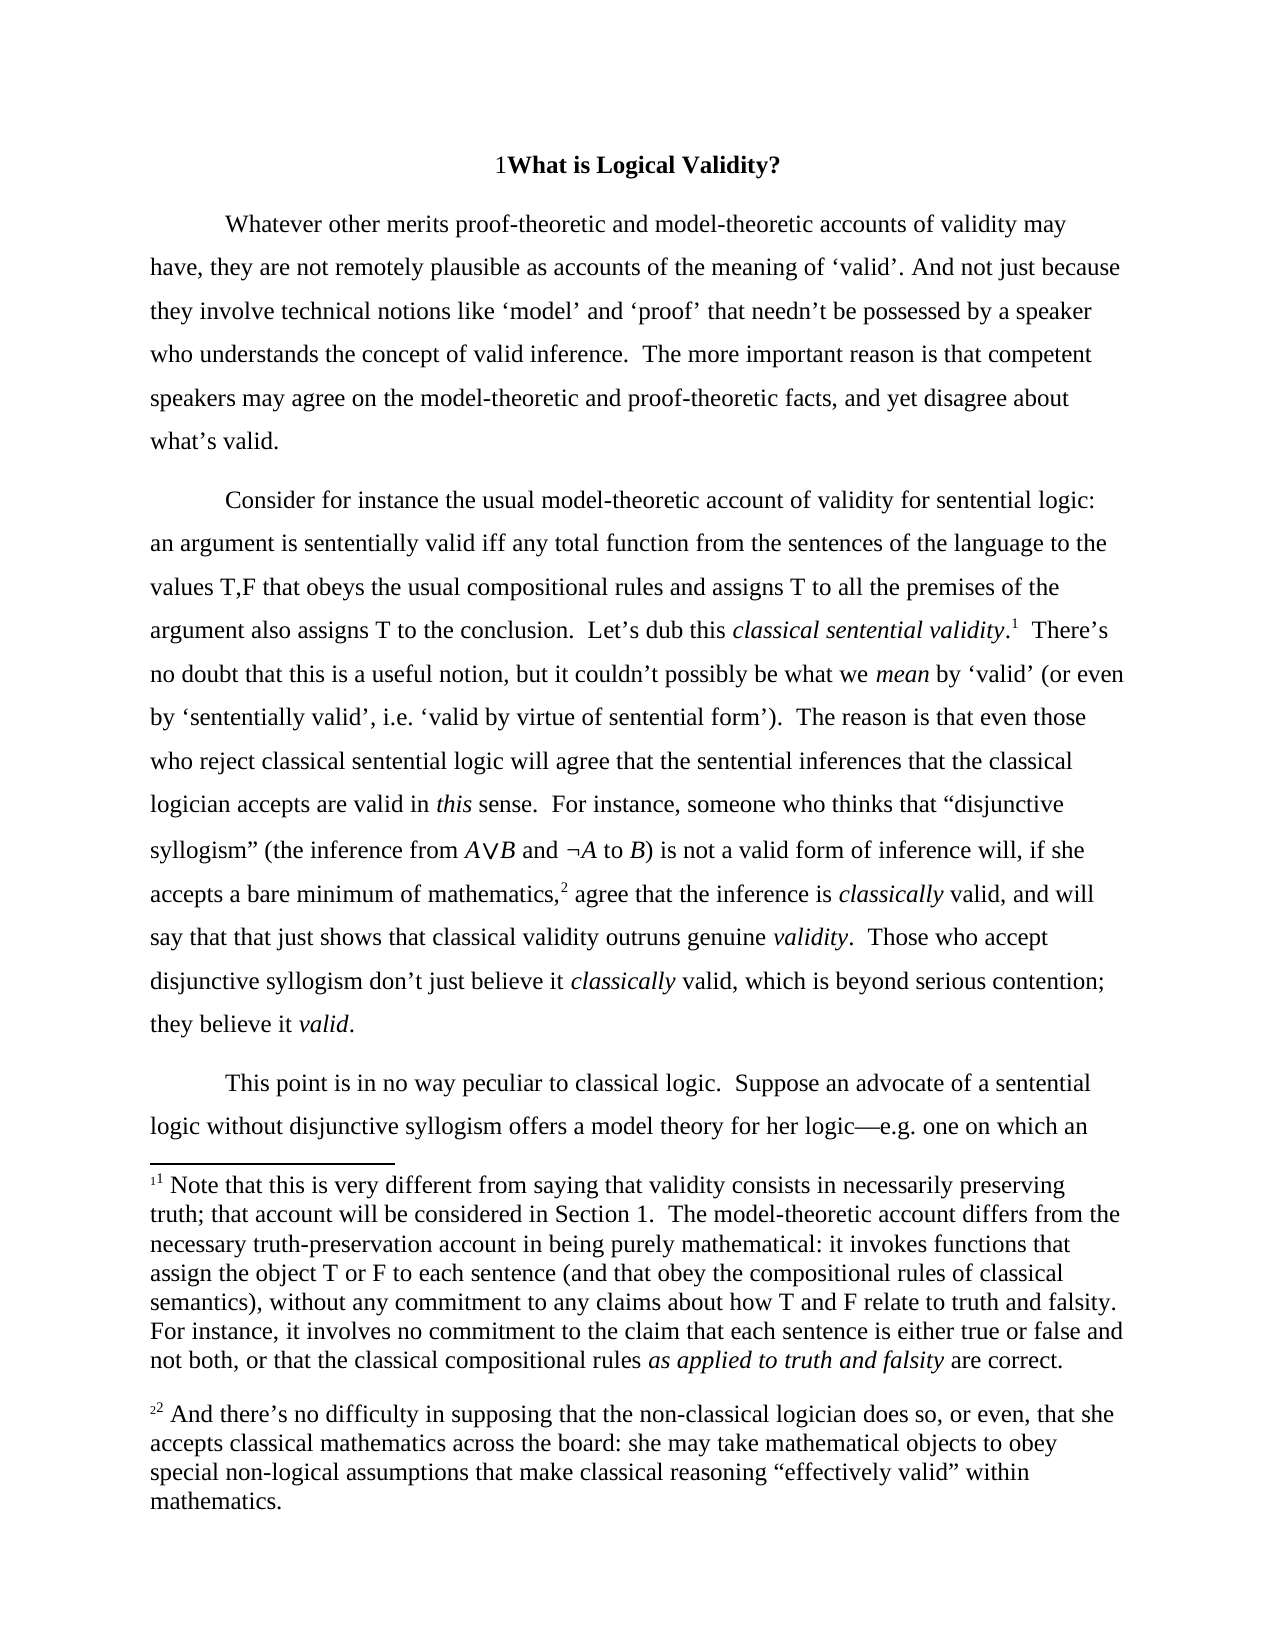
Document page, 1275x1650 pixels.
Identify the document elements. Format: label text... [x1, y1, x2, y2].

text Whatever other merits proof-theoretic and model-theoretic accounts of validity may have, they are not remotely plausible as accounts of the meaning of ‘valid’. And not just because they involve technical notions like ‘model’ and ‘proof’ that needn’t be possessed by a speaker who understands the concept of valid inference. The more important reason is that competent speakers may agree on the model-theoretic and proof-theoretic facts, and yet disagree about what’s valid. [150, 208, 1125, 455]
text Consider for instance the usual model-theoretic account of validity for sentential logic: an argument is sententially valid iff any total function from the sentences of the language to the values T,F that obeys the usual compositional rules and assigns T to all the premises of the argument also assigns T to the conclusion. Let’s dub this classical sentential validity.1 There’s no doubt that this is a useful notion, but it couldn’t possibly be what we mean by ‘valid’ (or even by ‘sententially valid’, i.e. ‘valid by virtue of sentential form’). The reason is that even those who reject classical sentential logic will agree that the sentential inferences that the classical logician accepts are valid in this sense. For instance, someone who thinks that “disjunctive syllogism” (the inference from A∨B and ¬A to B) is not a valid form of inference will, if she accepts a bare minimum of mathematics,2 agree that the inference is classically valid, and will say that that just shows that classical validity outruns genuine validity. Those who accept disjunctive syllogism don’t just believe it classically valid, which is beyond serious contention; they believe it valid. [150, 484, 1125, 1038]
text This point is in no way peculiar to classical logic. Suppose an advocate of a sentential logic without disjunctive syllogism offers a model theory for her logic—e.g. one on which an argument is sententially valid iff any assignment of one of the values T, U, F to the sentences of the language that obeys certain rules and gives the premises a value other than F also gives the conclusion other than F (“LP-validity”). This may make only her preferred sentential inferences come out “valid”, but it would be subject to a similar objection if offered as an account of the meaning of ‘valid’: classical logicians who accept more sentential inferences, and other non-classical logicians who accept fewer, will agree with her as to what inferences meet this definition, but will disagree about which ones are valid. Whatever logic L one advocates, one should recognize a distinction between the concept ‘valid-in-L’ and the concept ‘valid’.3 [150, 1067, 1125, 1140]
text What is Logical Validity? [150, 150, 1125, 179]
